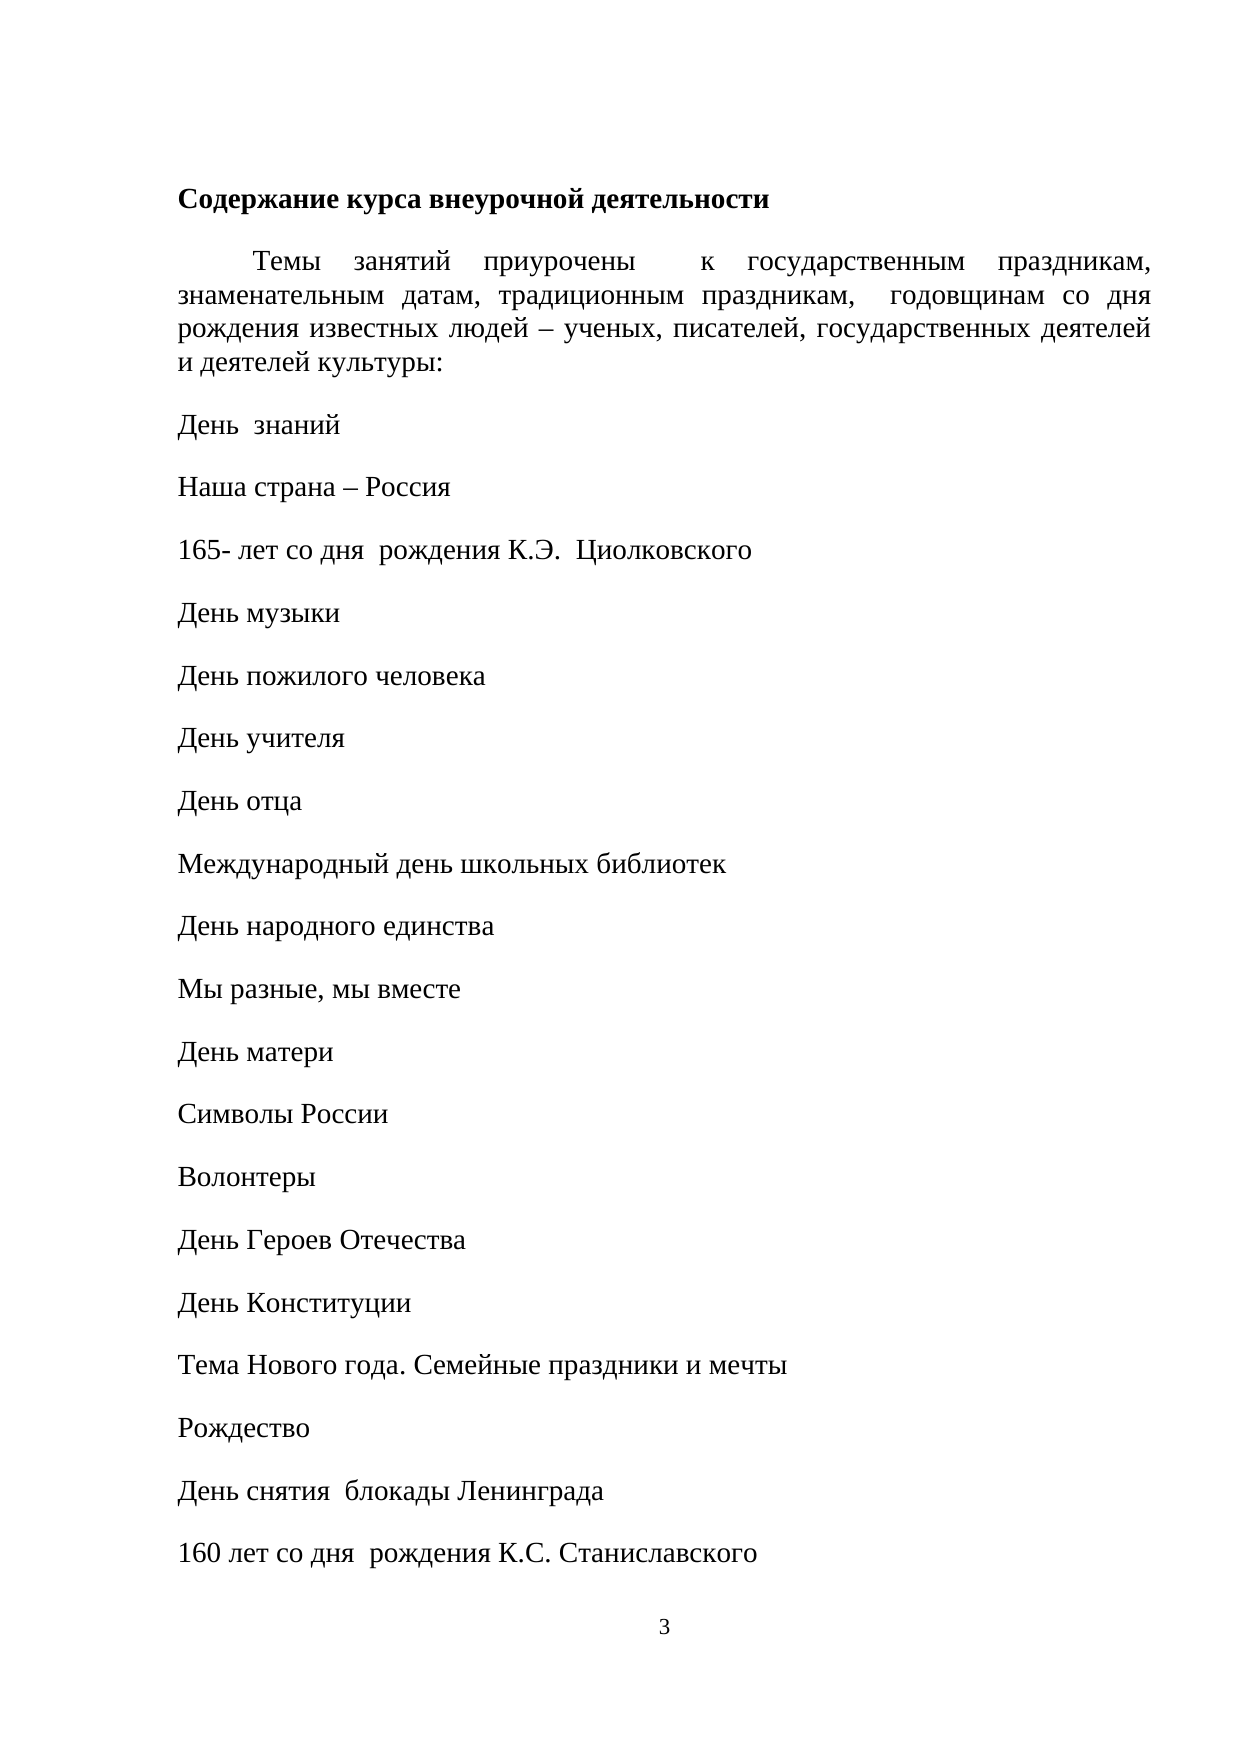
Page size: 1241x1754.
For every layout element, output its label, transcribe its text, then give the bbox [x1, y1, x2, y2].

text День отца [177, 783, 1152, 817]
text Тема Нового года. Семейные праздники и мечты [177, 1347, 1152, 1381]
text День Конституции [177, 1285, 1152, 1318]
text Темы занятий приурочены к государственным праздникам, знаменательным датам, традиционным праздникам, годовщинам со дня рождения известных людей – ученых, писателей, государственных деятелей и деятелей культуры: [177, 243, 1152, 378]
text Волонтеры [177, 1159, 1152, 1193]
text Содержание курса внеурочной деятельности [177, 181, 1152, 214]
text День Героев Отечества [177, 1222, 1152, 1256]
text День снятия блокады Ленинграда [177, 1473, 1152, 1506]
text 165- лет со дня рождения К.Э. Циолковского [177, 532, 1152, 566]
text Рождество [177, 1410, 1152, 1444]
text Символы России [177, 1097, 1152, 1130]
text День матери [177, 1034, 1152, 1067]
text 160 лет со дня рождения К.С. Станиславского [177, 1536, 1152, 1569]
text День музыки [177, 595, 1152, 628]
text Наша страна – Россия [177, 469, 1152, 503]
text День пожилого человека [177, 658, 1152, 691]
text День народного единства [177, 908, 1152, 942]
text День знаний [177, 407, 1152, 440]
text Международный день школьных библиотек [177, 846, 1152, 879]
text Мы разные, мы вместе [177, 971, 1152, 1005]
text День учителя [177, 720, 1152, 754]
